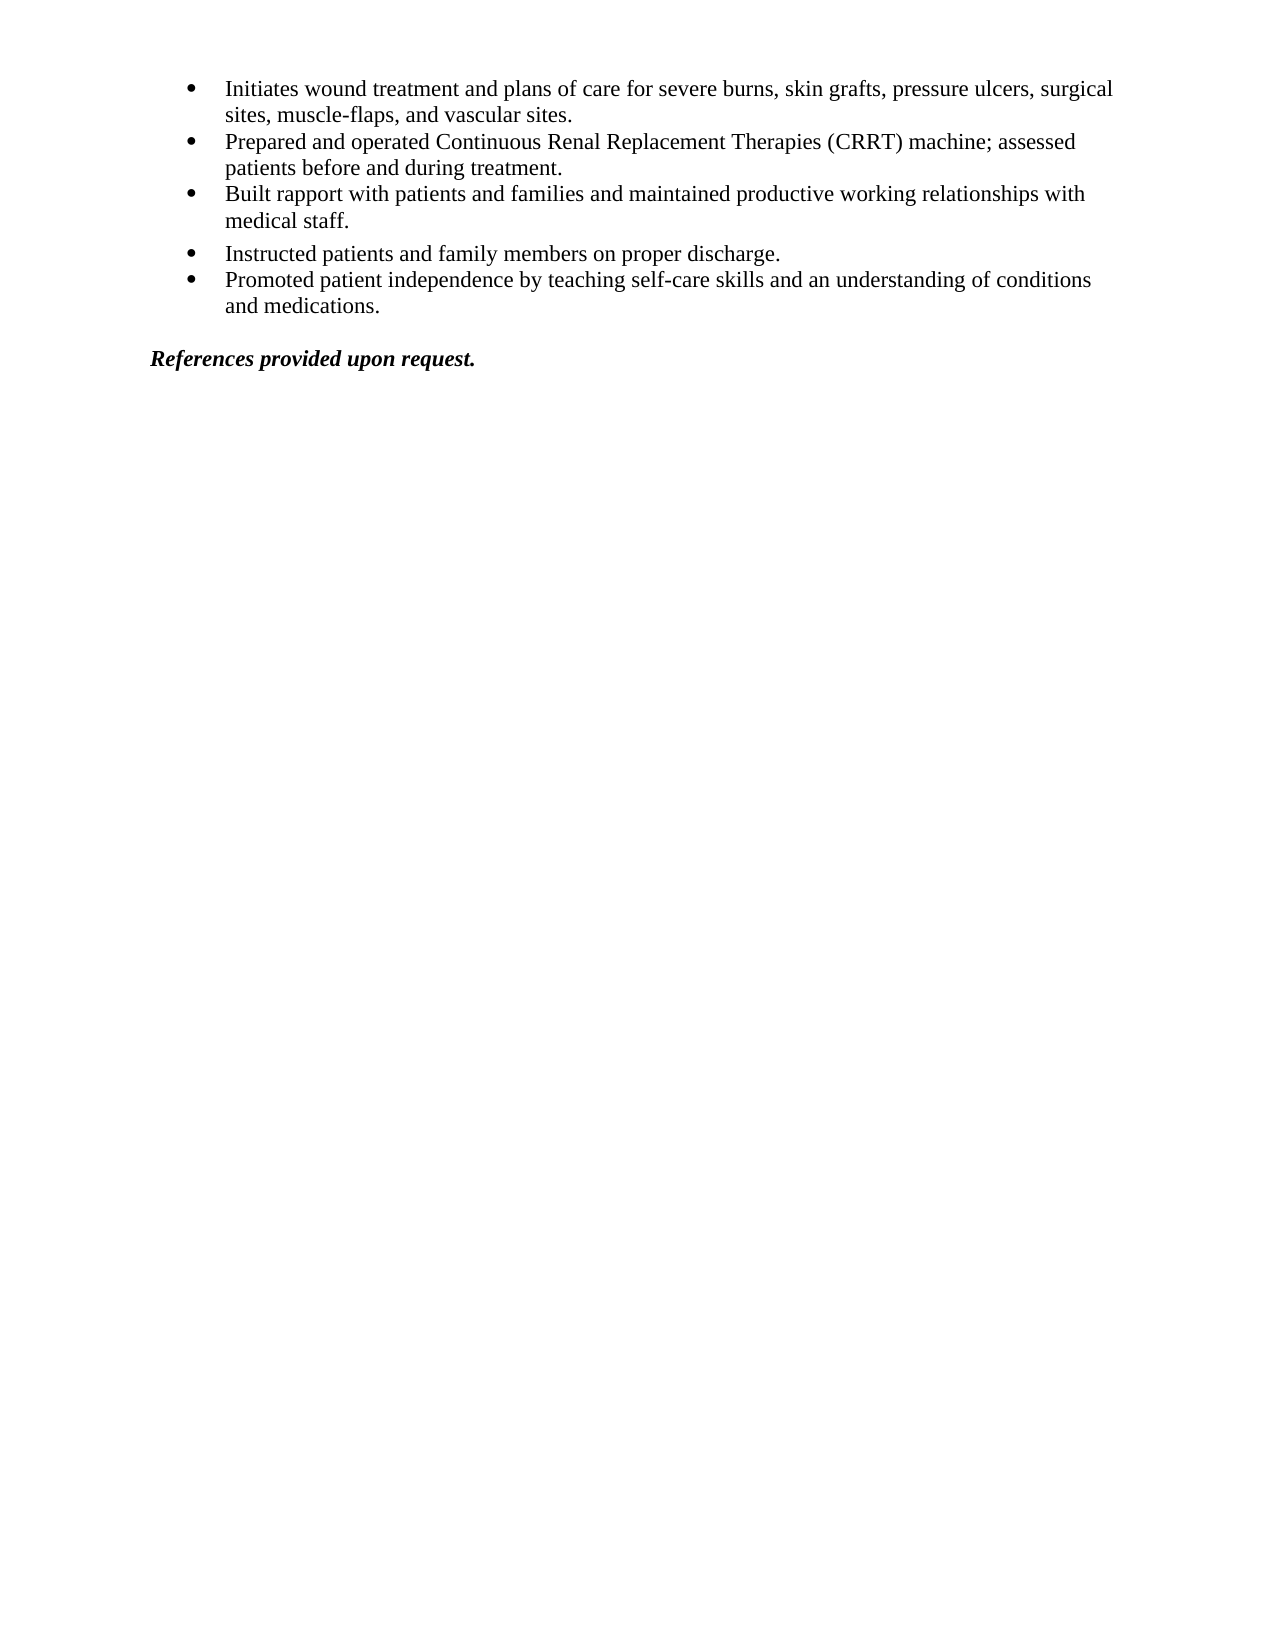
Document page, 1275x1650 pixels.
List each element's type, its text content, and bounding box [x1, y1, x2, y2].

text References provided upon request. [150, 345, 1125, 399]
list Prepared and operated Continuous Renal Replacement Therapies (CRRT) machine; assessed patients before and during treatment. [187, 128, 1125, 180]
list Promoted patient independence by teaching self-care skills and an understanding of conditions and medications. [187, 266, 1125, 319]
list Built rapport with patients and families and maintained productive working relationships with medical staff. [187, 180, 1125, 233]
list Initiates wound treatment and plans of care for severe burns, skin grafts, pressure ulcers, surgical sites, muscle-flaps, and vascular sites. [187, 75, 1125, 128]
list Instructed patients and family members on proper discharge. [187, 233, 1125, 266]
